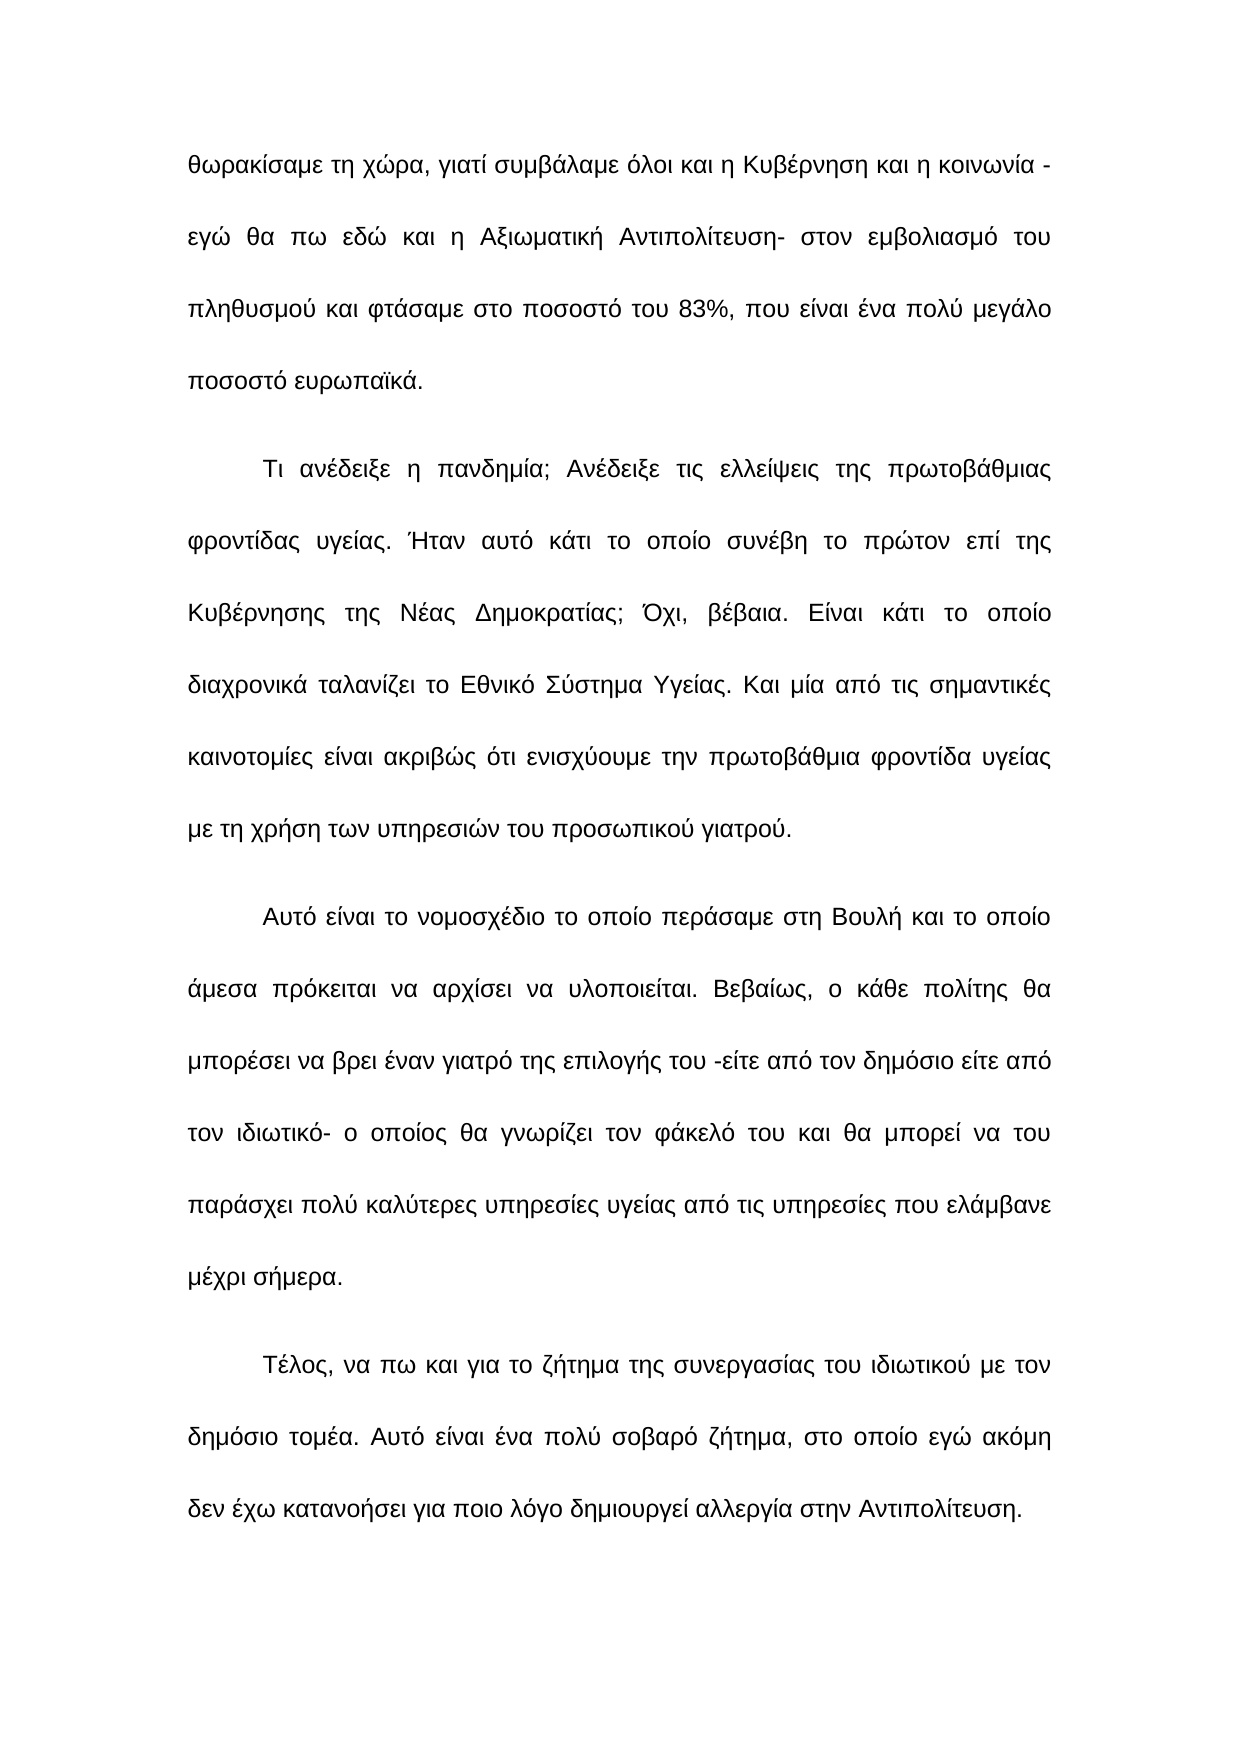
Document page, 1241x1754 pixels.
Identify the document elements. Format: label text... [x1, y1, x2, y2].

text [187, 150, 1053, 394]
text Αυτό είναι το νομοσχέδιο το οποίο περάσαμε στη Βουλή και το οποίο άμεσα πρόκειται να αρχίσει να υλοποιείται. Βεβαίως, ο κάθε πολίτης θα μπορέσει να βρει έναν γιατρό της επιλογής του -είτε από τον δημόσιο είτε από τον ιδιωτικό- ο οποίος θα γνωρίζει τον φάκελό του και θα μπορεί να του παράσχει πολύ καλύτερες υπηρεσίες υγείας από τις υπηρεσίες που ελάμβανε μέχρι σήμερα. [187, 902, 1053, 1290]
text Τέλος, να πω και για το ζήτημα της συνεργασίας του ιδιωτικού με τον δημόσιο τομέα. Αυτό είναι ένα πολύ σοβαρό ζήτημα, στο οποίο εγώ ακόμη δεν έχω κατανοήσει για ποιο λόγο δημιουργεί αλλεργία στην Αντιπολίτευση. [187, 1350, 1053, 1522]
text Τι ανέδειξε η πανδημία; Ανέδειξε τις ελλείψεις της πρωτοβάθμιας φροντίδας υγείας. Ήταν αυτό κάτι το οποίο συνέβη το πρώτον επί της Κυβέρνησης της Νέας Δημοκρατίας; Όχι, βέβαια. Είναι κάτι το οποίο διαχρονικά ταλανίζει το Εθνικό Σύστημα Υγείας. Και μία από τις σημαντικές καινοτομίες είναι ακριβώς ότι ενισχύουμε την πρωτοβάθμια φροντίδα υγείας με τη χρήση των υπηρεσιών του προσωπικού γιατρού. [187, 454, 1053, 842]
